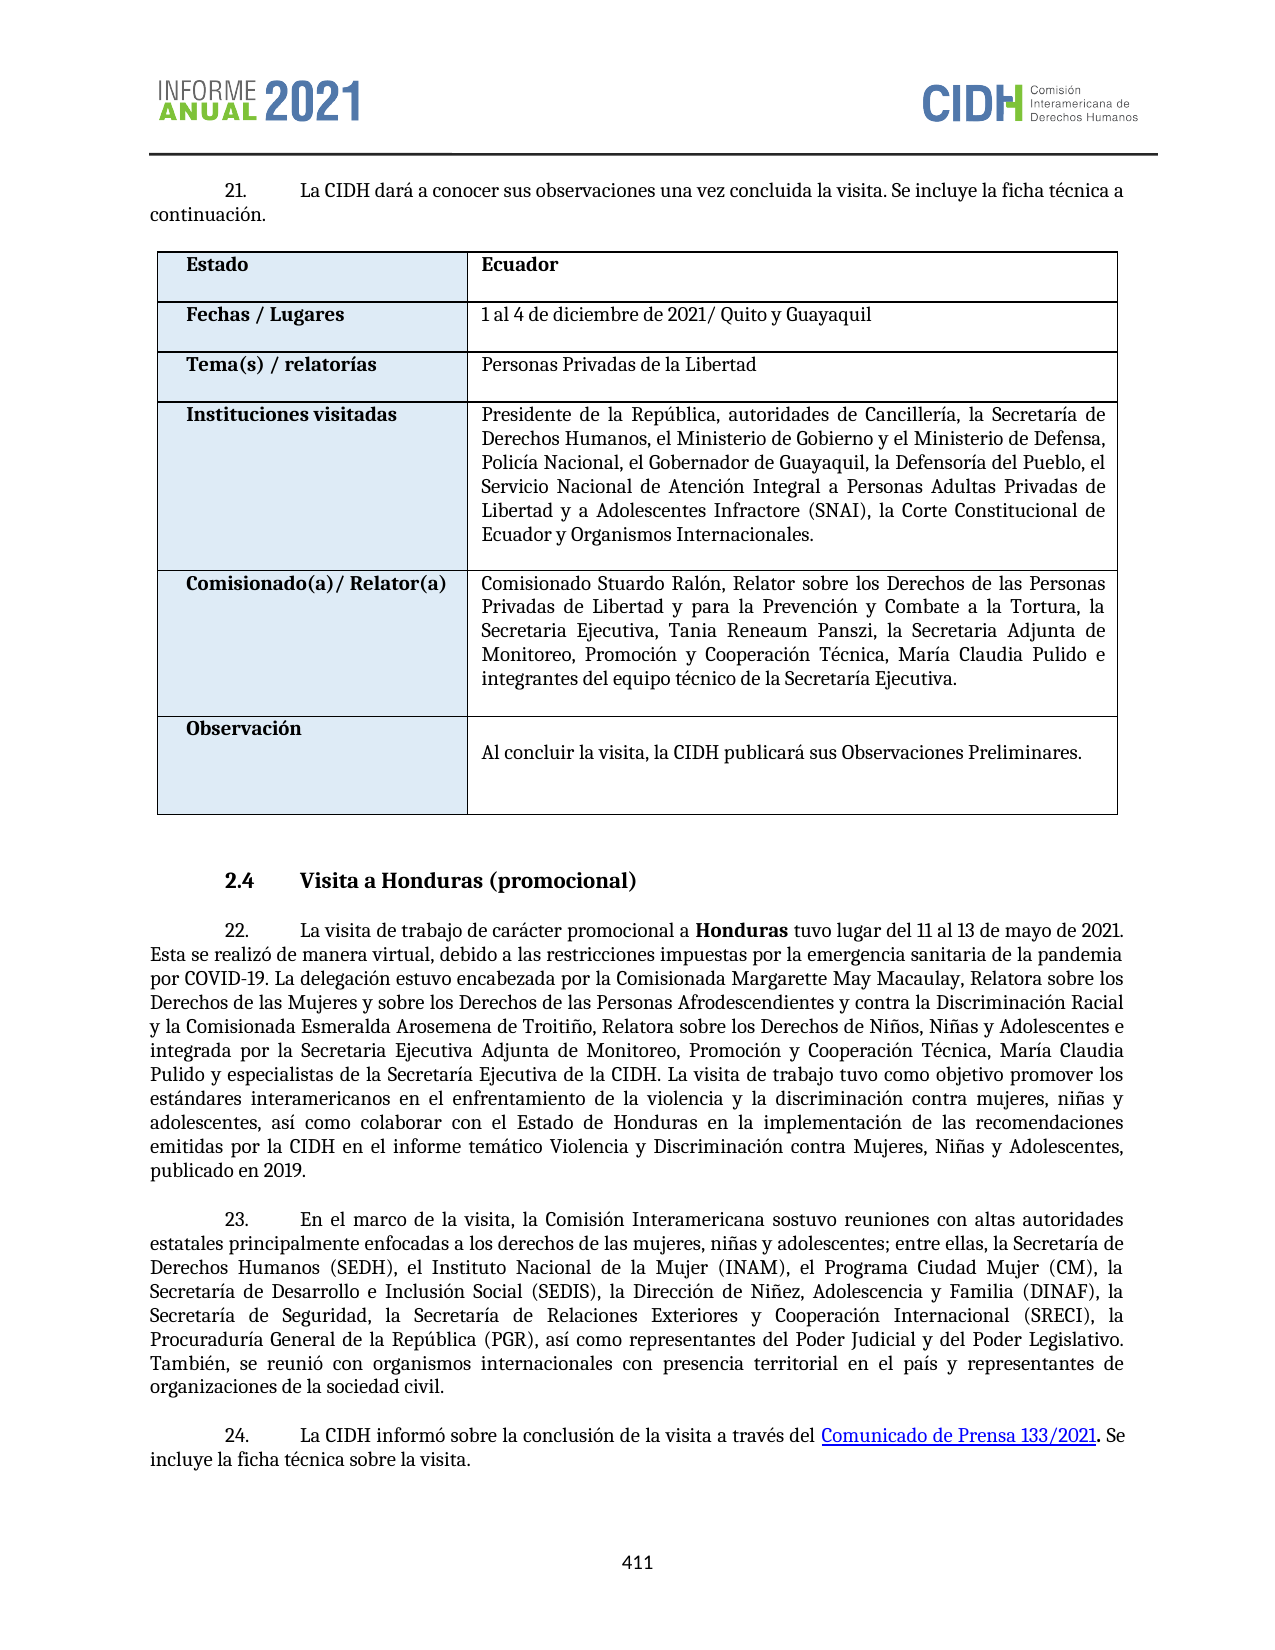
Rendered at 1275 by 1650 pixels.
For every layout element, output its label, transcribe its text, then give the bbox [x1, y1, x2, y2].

text La CIDH dará a conocer sus observaciones una vez concluida la visita. Se incluye la ficha técnica a continuación. [150, 178, 1125, 226]
table_cell Observación [158, 717, 467, 814]
text En el marco de la visita, la Comisión Interamericana sostuvo reuniones con altas autoridades estatales principalmente enfocadas a los derechos de las mujeres, niñas y adolescentes; entre ellas, la Secretaría de Derechos Humanos (SEDH), el Instituto Nacional de la Mujer (INAM), el Programa Ciudad Mujer (CM), la Secretaría de Desarrollo e Inclusión Social (SEDIS), la Dirección de Niñez, Adolescencia y Familia (DINAF), la Secretaría de Seguridad, la Secretaría de Relaciones Exteriores y Cooperación Internacional (SRECI), la Procuraduría General de la República (PGR), así como representantes del Poder Judicial y del Poder Legislativo. También, se reunió con organismos internacionales con presencia territorial en el país y representantes de organizaciones de la sociedad civil. [150, 1207, 1125, 1399]
table_cell Fechas / Lugares [158, 303, 467, 351]
text La CIDH informó sobre la conclusión de la visita a través del Comunicado de Prensa 133/2021. Se incluye la ficha técnica sobre la visita. [150, 1424, 1125, 1472]
picture [914, 74, 1158, 132]
table_header Ecuador [468, 253, 1117, 301]
table_cell Instituciones visitadas [158, 403, 467, 570]
table_cell Personas Privadas de la Libertad [468, 353, 1117, 401]
table_cell Tema(s) / relatorías [158, 353, 467, 401]
table_cell 1 al 4 de diciembre de 2021/ Quito y Guayaquil [468, 303, 1117, 351]
table_cell Comisionado(a)/ Relator(a) [158, 571, 467, 716]
picture [150, 75, 368, 126]
table_header Estado [158, 253, 467, 301]
table_cell Presidente de la República, autoridades de Cancillería, la Secretaría de Derechos Humanos, el Ministerio de Gobierno y el Ministerio de Defensa, Policía Nacional, el Gobernador de Guayaquil, la Defensoría del Pueblo, el Servicio Nacional de Atención Integral a Personas Adultas Privadas de Libertad y a Adolescentes Infractore (SNAI), la Corte Constitucional de Ecuador y Organismos Internacionales. [468, 403, 1117, 570]
text La visita de trabajo de carácter promocional a Honduras tuvo lugar del 11 al 13 de mayo de 2021. Esta se realizó de manera virtual, debido a las restricciones impuestas por la emergencia sanitaria de la pandemia por COVID-19. La delegación estuvo encabezada por la Comisionada Margarette May Macaulay, Relatora sobre los Derechos de las Mujeres y sobre los Derechos de las Personas Afrodescendientes y contra la Discriminación Racial y la Comisionada Esmeralda Arosemena de Troitiño, Relatora sobre los Derechos de Niños, Niñas y Adolescentes e integrada por la Secretaria Ejecutiva Adjunta de Monitoreo, Promoción y Cooperación Técnica, María Claudia Pulido y especialistas de la Secretaría Ejecutiva de la CIDH. La visita de trabajo tuvo como objetivo promover los estándares interamericanos en el enfrentamiento de la violencia y la discriminación contra mujeres, niñas y adolescentes, así como colaborar con el Estado de Honduras en la implementación de las recomendaciones emitidas por la CIDH en el informe temático Violencia y Discriminación contra Mujeres, Niñas y Adolescentes, publicado en 2019. [150, 919, 1125, 1182]
table_cell Comisionado Stuardo Ralón, Relator sobre los Derechos de las Personas Privadas de Libertad y para la Prevención y Combate a la Tortura, la Secretaria Ejecutiva, Tania Reneaum Panszi, la Secretaria Adjunta de Monitoreo, Promoción y Cooperación Técnica, María Claudia Pulido e integrantes del equipo técnico de la Secretaría Ejecutiva. [468, 571, 1117, 716]
list 2.4 Visita a Honduras (promocional) [225, 868, 1125, 894]
table_cell Al concluir la visita, la CIDH publicará sus Observaciones Preliminares. [468, 717, 1117, 814]
